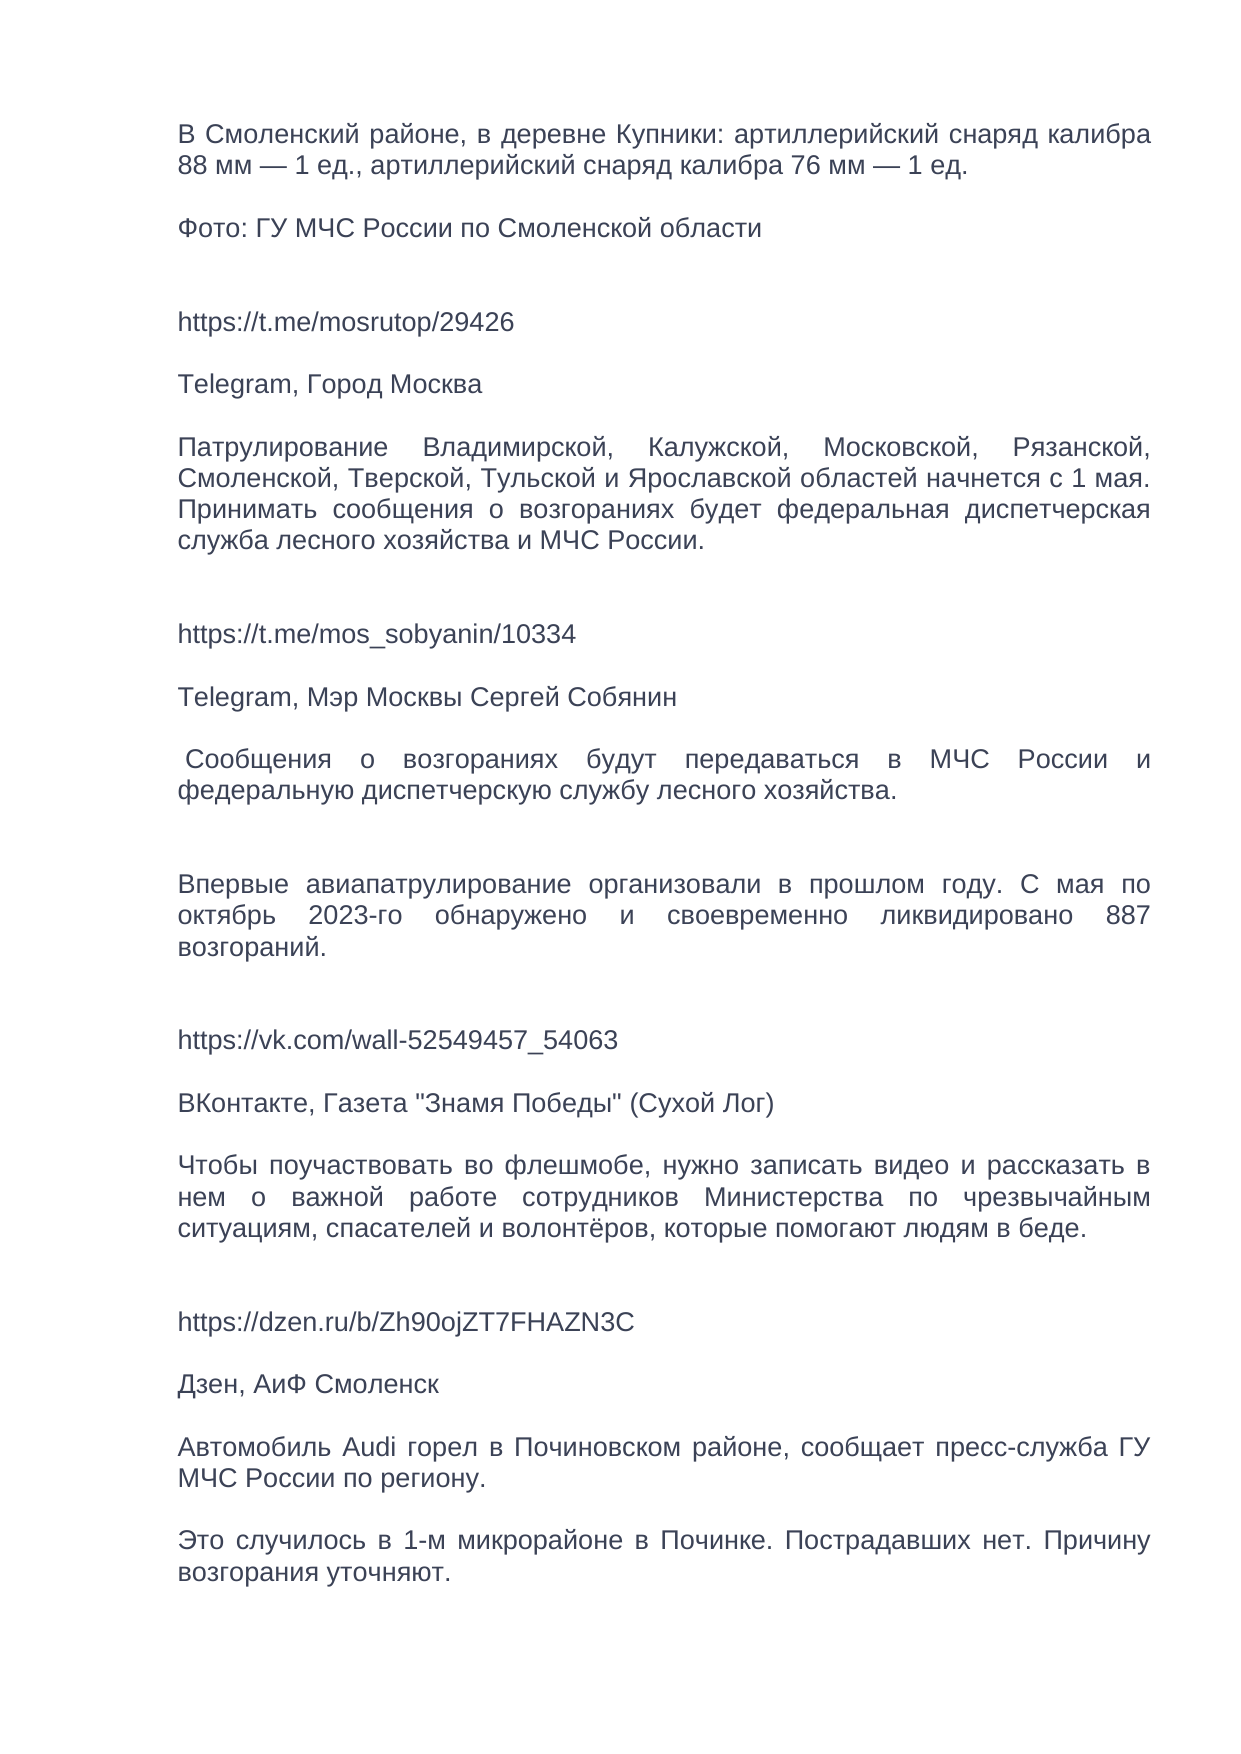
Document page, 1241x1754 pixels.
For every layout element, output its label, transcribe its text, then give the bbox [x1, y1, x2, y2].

text Чтобы поучаствовать во флешмобе, нужно записать видео и рассказать в нем о важной работе сотрудников Министерства по чрезвычайным ситуациям, спасателей и волонтёров, которые помогают людям в беде. [177, 1149, 1152, 1243]
text В Смоленский районе, в деревне Купники: артиллерийский снаряд калибра 88 мм — 1 ед., артиллерийский снаряд калибра 76 мм — 1 ед. [177, 118, 1152, 181]
text Сообщения о возгораниях будут передаваться в МЧС России и федеральную диспетчерскую службу лесного хозяйства. [177, 743, 1152, 806]
text https://dzen.ru/b/Zh90ojZT7FHAZN3C [177, 1306, 1152, 1337]
text ВКонтакте, Газета "Знамя Победы" (Сухой Лог) [177, 1087, 1152, 1118]
text Впервые авиапатрулирование организовали в прошлом году. С мая по октябрь 2023-го обнаружено и своевременно ликвидировано 887 возгораний. [177, 868, 1152, 962]
text https://vk.com/wall-52549457_54063 [177, 1024, 1152, 1056]
text Фото: ГУ МЧС России по Смоленской области [177, 212, 1152, 243]
text https://t.me/mos_sobyanin/10334 [177, 618, 1152, 649]
text Telegram, Мэр Москвы Сергей Собянин [177, 681, 1152, 712]
text Дзен, АиФ Смоленск [177, 1368, 1152, 1399]
text Telegram, Город Москва [177, 368, 1152, 399]
text Патрулирование Владимирской, Калужской, Московской, Рязанской, Смоленской, Тверской, Тульской и Ярославской областей начнется с 1 мая. Принимать сообщения о возгораниях будет федеральная диспетчерская служба лесного хозяйства и МЧС России. [177, 431, 1152, 556]
text https://t.me/mosrutop/29426 [177, 306, 1152, 337]
text Это случилось в 1-м микрорайоне в Починке. Пострадавших нет. Причину возгорания уточняют. [177, 1524, 1152, 1587]
text Автомобиль Audi горел в Починовском районе, сообщает пресс-служба ГУ МЧС России по региону. [177, 1431, 1152, 1493]
